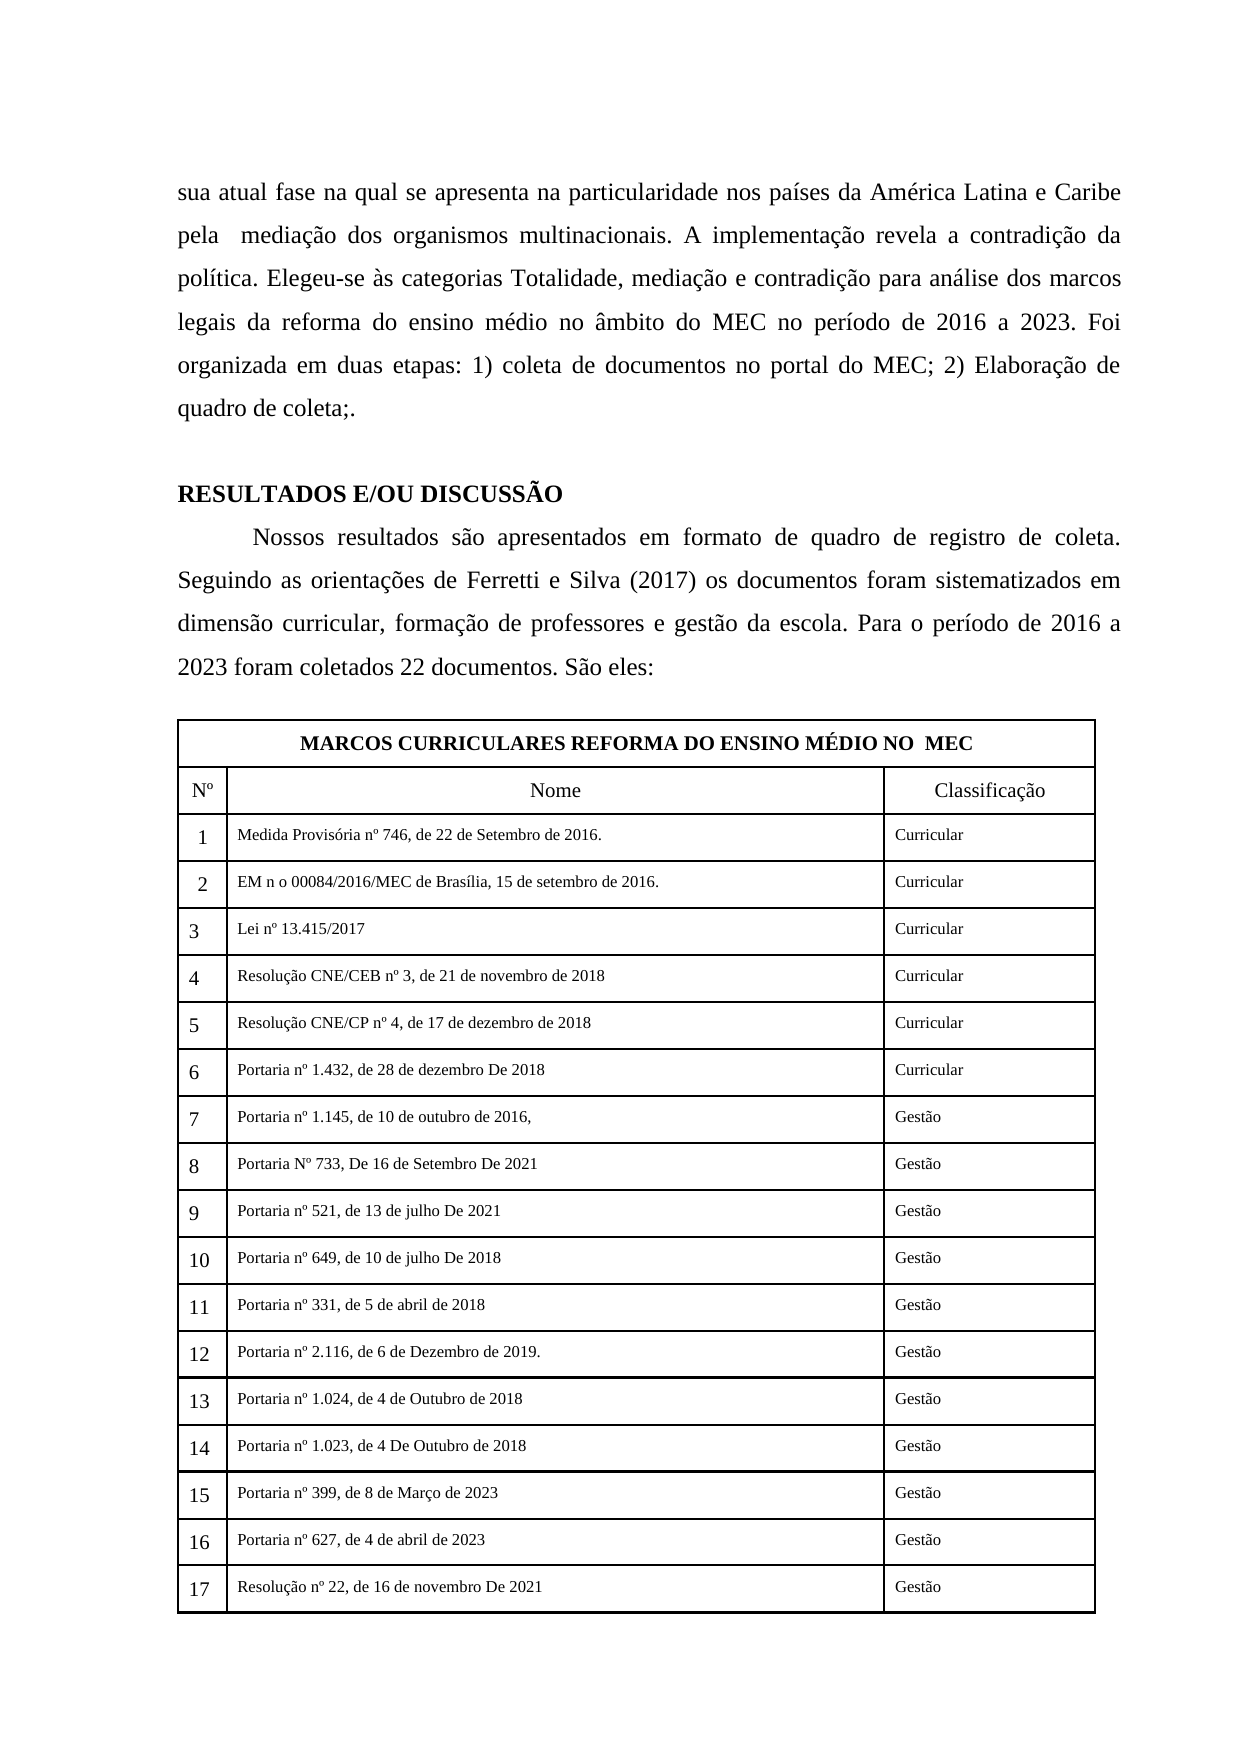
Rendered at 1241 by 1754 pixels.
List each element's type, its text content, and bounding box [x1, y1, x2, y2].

table_cell Curricular [885, 815, 1094, 860]
table_cell Portaria nº 399, de 8 de Março de 2023 [228, 1473, 883, 1517]
table_cell Portaria nº 1.023, de 4 De Outubro de 2018 [228, 1426, 883, 1470]
table_cell 7 [179, 1097, 226, 1142]
table_cell Portaria nº 1.145, de 10 de outubro de 2016, [228, 1097, 883, 1142]
table_cell Portaria Nº 733, De 16 de Setembro De 2021 [228, 1144, 883, 1188]
table_cell 16 [179, 1520, 226, 1564]
table_cell 11 [179, 1285, 226, 1329]
table_header MARCOS CURRICULARES REFORMA DO ENSINO MÉDIO NO MEC [179, 721, 1094, 766]
table_cell Portaria nº 649, de 10 de julho De 2018 [228, 1238, 883, 1282]
table_cell Curricular [885, 909, 1094, 954]
table_cell Curricular [885, 1050, 1094, 1094]
table_cell 6 [179, 1050, 226, 1094]
table_cell Nº [179, 768, 226, 813]
table_cell 10 [179, 1238, 226, 1282]
table_cell 3 [179, 909, 226, 954]
table_cell 14 [179, 1426, 226, 1470]
table_cell Gestão [885, 1097, 1094, 1142]
table_cell Curricular [885, 1003, 1094, 1048]
table_cell Gestão [885, 1191, 1094, 1236]
table_cell 4 [179, 956, 226, 1001]
table_cell 12 [179, 1332, 226, 1376]
table_cell Curricular [885, 956, 1094, 1001]
table_cell Gestão [885, 1285, 1094, 1329]
table_cell Curricular [885, 862, 1094, 907]
table_cell 17 [179, 1566, 226, 1611]
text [177, 177, 1122, 422]
table_cell 5 [179, 1003, 226, 1048]
table_cell Resolução CNE/CP nº 4, de 17 de dezembro de 2018 [228, 1003, 883, 1048]
text Nossos resultados são apresentados em formato de quadro de registro de coleta. Seguindo as orientações de Ferretti e Silva (2017) os documentos foram sistematizados em dimensão curricular, formação de professores e gestão da escola. Para o período de 2016 a 2023 foram coletados 22 documentos. São eles: [177, 522, 1122, 680]
table_cell Nome [228, 768, 883, 813]
table_cell Portaria nº 1.024, de 4 de Outubro de 2018 [228, 1379, 883, 1423]
table_cell Medida Provisória nº 746, de 22 de Setembro de 2016. [228, 815, 883, 860]
table_cell Gestão [885, 1238, 1094, 1282]
table_cell Gestão [885, 1473, 1094, 1517]
table_cell Classificação [885, 768, 1094, 813]
table_cell Portaria nº 1.432, de 28 de dezembro De 2018 [228, 1050, 883, 1094]
table_cell 8 [179, 1144, 226, 1188]
table_cell Gestão [885, 1379, 1094, 1423]
table_cell Portaria nº 627, de 4 de abril de 2023 [228, 1520, 883, 1564]
table_cell Resolução CNE/CEB nº 3, de 21 de novembro de 2018 [228, 956, 883, 1001]
table_cell Gestão [885, 1426, 1094, 1470]
table_cell Portaria nº 2.116, de 6 de Dezembro de 2019. [228, 1332, 883, 1376]
table_cell Portaria nº 331, de 5 de abril de 2018 [228, 1285, 883, 1329]
table_cell 9 [179, 1191, 226, 1236]
table_cell Resolução nº 22, de 16 de novembro De 2021 [228, 1566, 883, 1611]
table_cell Gestão [885, 1566, 1094, 1611]
table_cell Gestão [885, 1332, 1094, 1376]
table_cell 2 [179, 862, 226, 907]
table_cell Gestão [885, 1520, 1094, 1564]
table_cell 13 [179, 1379, 226, 1423]
text RESULTADOS E/OU DISCUSSÃO [177, 479, 1122, 508]
table_cell Gestão [885, 1144, 1094, 1188]
table_cell Lei nº 13.415/2017 [228, 909, 883, 954]
table_cell 1 [179, 815, 226, 860]
table_cell EM n o 00084/2016/MEC de Brasília, 15 de setembro de 2016. [228, 862, 883, 907]
table_cell Portaria nº 521, de 13 de julho De 2021 [228, 1191, 883, 1236]
table_cell 15 [179, 1473, 226, 1517]
